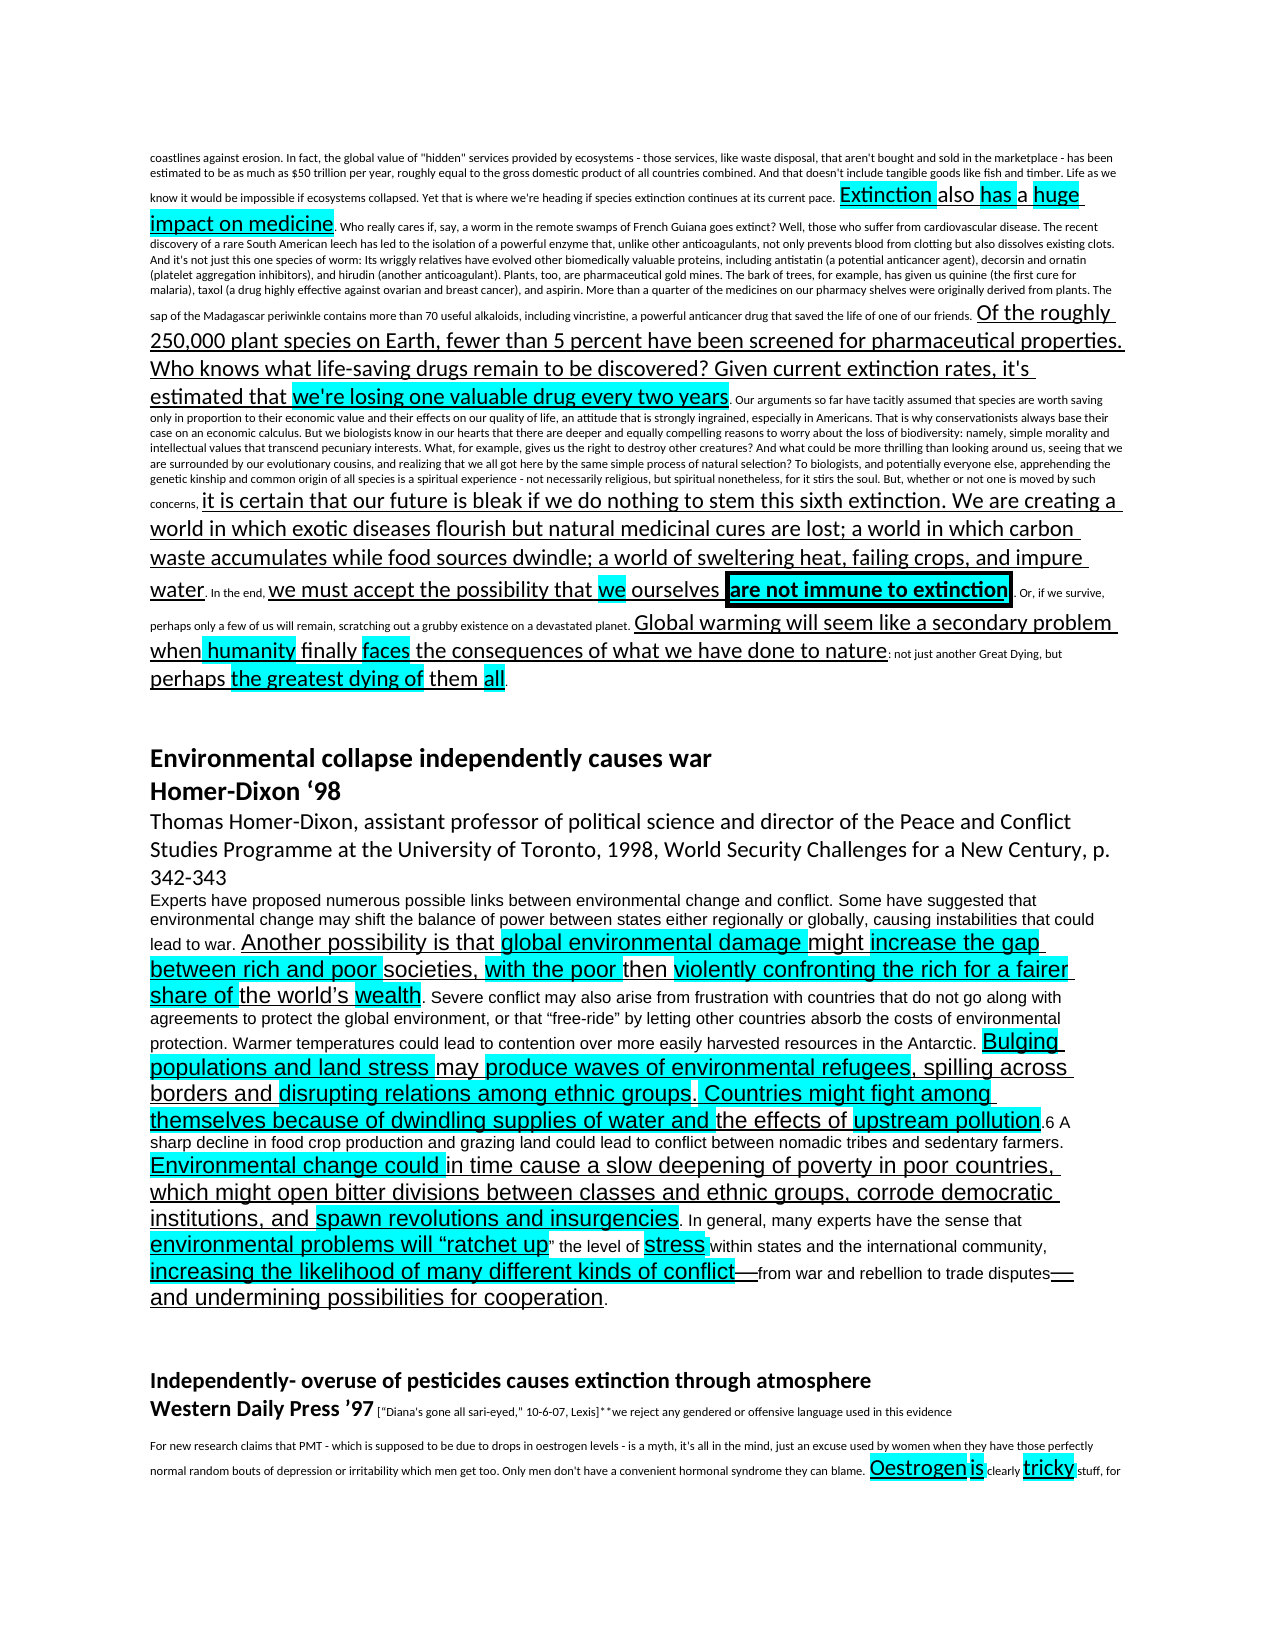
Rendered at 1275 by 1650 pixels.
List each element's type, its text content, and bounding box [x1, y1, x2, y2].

subtitle Environmental collapse independently causes war [150, 741, 1125, 774]
text Western Daily Press ’97 [“Diana's gone all sari-eyed,” 10-6-07, Lexis]**we reject any gendered or offensive language used in this evidence [150, 1394, 1125, 1422]
text Experts have proposed numerous possible links between environmental change and conflict. Some have suggested that environmental change may shift the balance of power between states either regionally or globally, causing instabilities that could lead to war. Another possibility is that global environmental damage might increase the gap between rich and poor societies, with the poor then violently confronting the rich for a fairer share of the world’s wealth. Severe conflict may also arise from frustration with countries that do not go along with agreements to protect the global environment, or that “free-ride” by letting other countries absorb the costs of environmental protection. Warmer temperatures could lead to contention over more easily harvested resources in the Antarctic. Bulging populations and land stress may produce waves of environmental refugees, spilling across borders and disrupting relations among ethnic groups. Countries might fight among themselves because of dwindling supplies of water and the effects of upstream pollution.6 A sharp decline in food crop production and grazing land could lead to conflict between nomadic tribes and sedentary farmers. Environmental change could in time cause a slow deepening of poverty in poor countries, which might open bitter divisions between classes and ethnic groups, corrode democratic institutions, and spawn revolutions and insurgencies. In general, many experts have the sense that environmental problems will “ratchet up” the level of stress within states and the international community, increasing the likelihood of many different kinds of conflict—from war and rebellion to trade disputes—and undermining possibilities for cooperation. [150, 891, 1095, 1310]
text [150, 150, 1125, 350]
text Thomas Homer-Dixon, assistant professor of political science and director of the Peace and Conflict Studies Programme at the University of Toronto, 1998, World Security Challenges for a New Century, p. 342-343 [150, 807, 1125, 891]
text Independently- overuse of pesticides causes extinction through atmosphere [150, 1366, 1125, 1394]
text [150, 1438, 1125, 1481]
text Homer-Dixon ‘98 [150, 774, 1125, 807]
